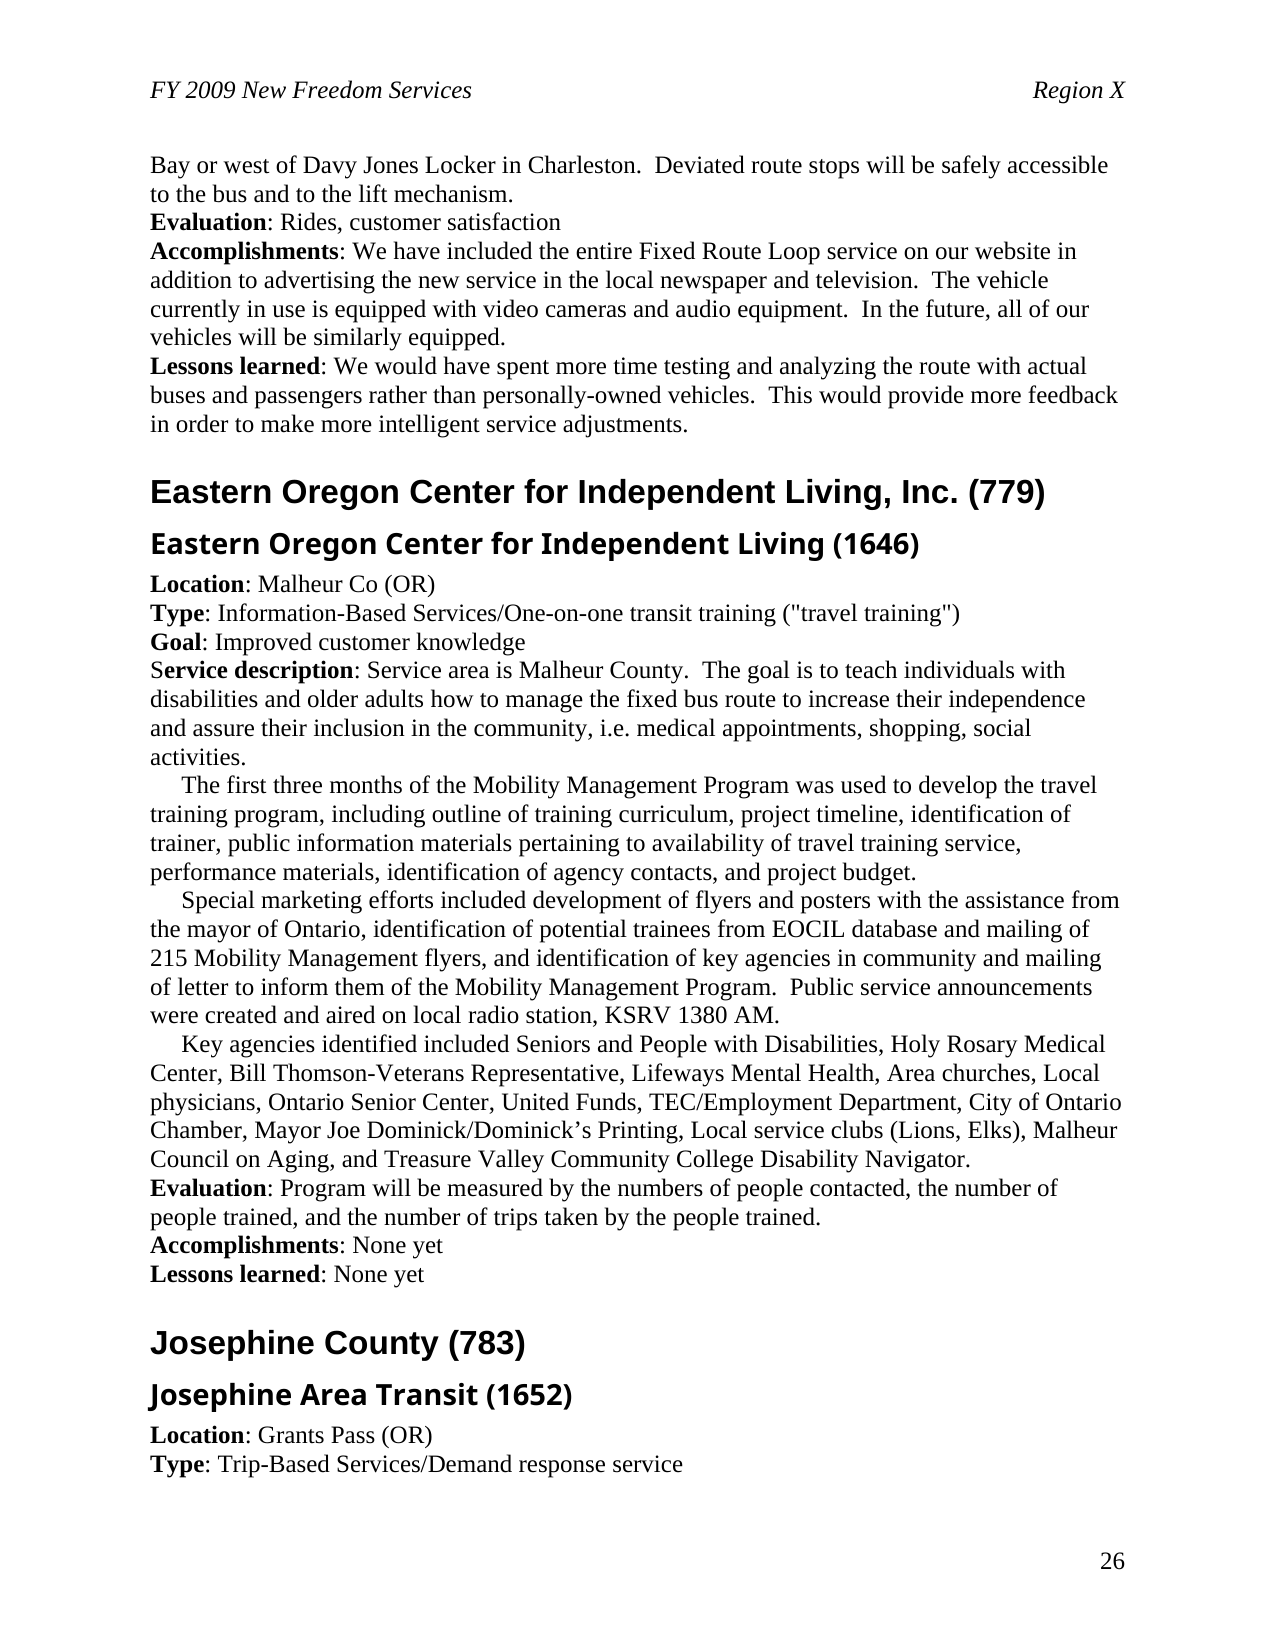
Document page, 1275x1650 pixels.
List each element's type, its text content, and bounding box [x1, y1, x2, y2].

text Accomplishments: None yet [150, 1231, 1125, 1259]
text Type: Information-Based Services/One-on-one transit training ("travel training") [150, 598, 1125, 627]
text Lessons learned: None yet [150, 1259, 1125, 1288]
text Evaluation: Rides, customer satisfaction [150, 207, 1125, 236]
text Accomplishments: We have included the entire Fixed Route Loop service on our website in addition to advertising the new service in the local newspaper and television. The vehicle currently in use is equipped with video cameras and audio equipment. In the future, all of our vehicles will be similarly equipped. [150, 236, 1125, 351]
subtitle Josephine Area Transit (1652) [150, 1374, 1125, 1414]
text Location: Malheur Co (OR) [150, 569, 1125, 598]
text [150, 150, 1125, 207]
text Lessons learned: We would have spent more time testing and analyzing the route with actual buses and passengers rather than personally-owned vehicles. This would provide more feedback in order to make more intelligent service adjustments. [150, 351, 1125, 437]
text Goal: Improved customer knowledge [150, 627, 1125, 656]
subtitle Eastern Oregon Center for Independent Living, Inc. (779) [150, 472, 1125, 511]
text Service description: Service area is Malheur County. The goal is to teach individuals with disabilities and older adults how to manage the fixed bus route to increase their independence and assure their inclusion in the community, i.e. medical appointments, shopping, social activities. The first three months of the Mobility Management Program was used to develop the travel training program, including outline of training curriculum, project timeline, identification of trainer, public information materials pertaining to availability of travel training service, performance materials, identification of agency contacts, and project budget. Special marketing efforts included development of flyers and posters with the assistance from the mayor of Ontario, identification of potential trainees from EOCIL database and mailing of 215 Mobility Management flyers, and identification of key agencies in community and mailing of letter to inform them of the Mobility Management Program. Public service announcements were created and aired on local radio station, KSRV 1380 AM. Key agencies identified included Seniors and People with Disabilities, Holy Rosary Medical Center, Bill Thomson-Veterans Representative, Lifeways Mental Health, Area churches, Local physicians, Ontario Senior Center, United Funds, TEC/Employment Department, City of Ontario Chamber, Mayor Joe Dominick/Dominick’s Printing, Local service clubs (Lions, Elks), Malheur Council on Aging, and Treasure Valley Community College Disability Navigator. [150, 656, 1125, 1173]
text Location: Grants Pass (OR) [150, 1420, 1125, 1449]
subtitle Josephine County (783) [150, 1323, 1125, 1362]
text Evaluation: Program will be measured by the numbers of people contacted, the number of people trained, and the number of trips taken by the people trained. [150, 1173, 1125, 1231]
text Type: Trip-Based Services/Demand response service [150, 1449, 1125, 1477]
subtitle Eastern Oregon Center for Independent Living (1646) [150, 523, 1125, 563]
